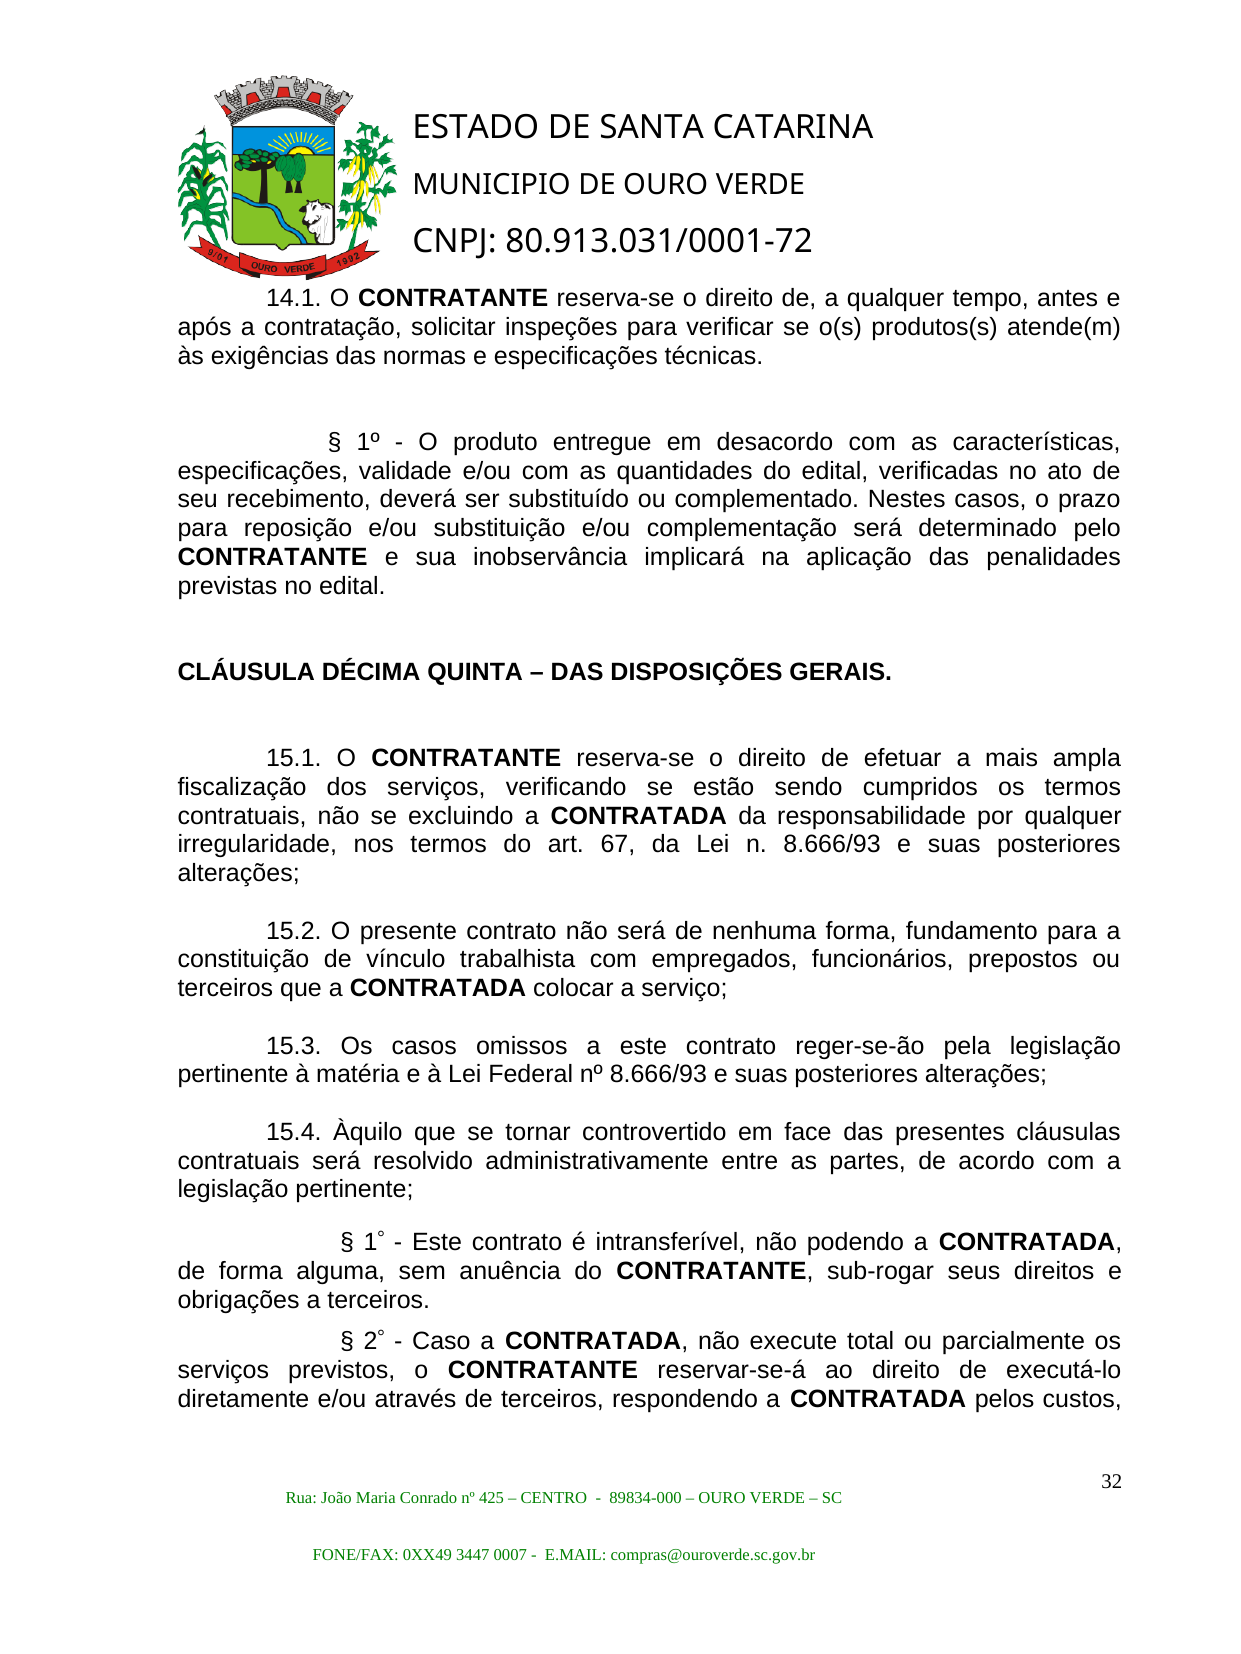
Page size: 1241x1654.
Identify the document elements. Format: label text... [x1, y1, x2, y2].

text 15.3. Os casos omissos a este contrato reger-se-ão pela legislação pertinente à matéria e à Lei Federal nº 8.666/93 e suas posteriores alterações; [177, 1031, 1122, 1088]
text CLÁUSULA DÉCIMA QUINTA – DAS DISPOSIÇÕES GERAIS. [177, 657, 1122, 686]
text § 1 - Este contrato é intransferível, não podendo a Contratada, de forma alguma, sem anuência do Contratante, sub-rogar seus direitos e obrigações a terceiros. [177, 1227, 1122, 1314]
text 15.4. Àquilo que se tornar controvertido em face das presentes cláusulas contratuais será resolvido administrativamente entre as partes, de acordo com a legislação pertinente; [177, 1117, 1122, 1203]
text 15.2. O presente contrato não será de nenhuma forma, fundamento para a constituição de vínculo trabalhista com empregados, funcionários, prepostos ou terceiros que a CONTRATADA colocar a serviço; [177, 916, 1122, 1002]
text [177, 1326, 1122, 1412]
text § 1º - O produto entregue em desacordo com as características, especificações, validade e/ou com as quantidades do edital, verificadas no ato de seu recebimento, deverá ser substituído ou complementado. Nestes casos, o prazo para reposição e/ou substituição e/ou complementação será determinado pelo CONTRATANTE e sua inobservância implicará na aplicação das penalidades previstas no edital. [177, 427, 1122, 599]
text 15.1. O CONTRATANTE reserva-se o direito de efetuar a mais ampla fiscalização dos serviços, verificando se estão sendo cumpridos os termos contratuais, não se excluindo a CONTRATADA da responsabilidade por qualquer irregularidade, nos termos do art. 67, da Lei n. 8.666/93 e suas posteriores alterações; [177, 743, 1122, 887]
text 14.1. O CONTRATANTE reserva-se o direito de, a qualquer tempo, antes e após a contratação, solicitar inspeções para verificar se o(s) produtos(s) atende(m) às exigências das normas e especificações técnicas. [177, 283, 1122, 369]
